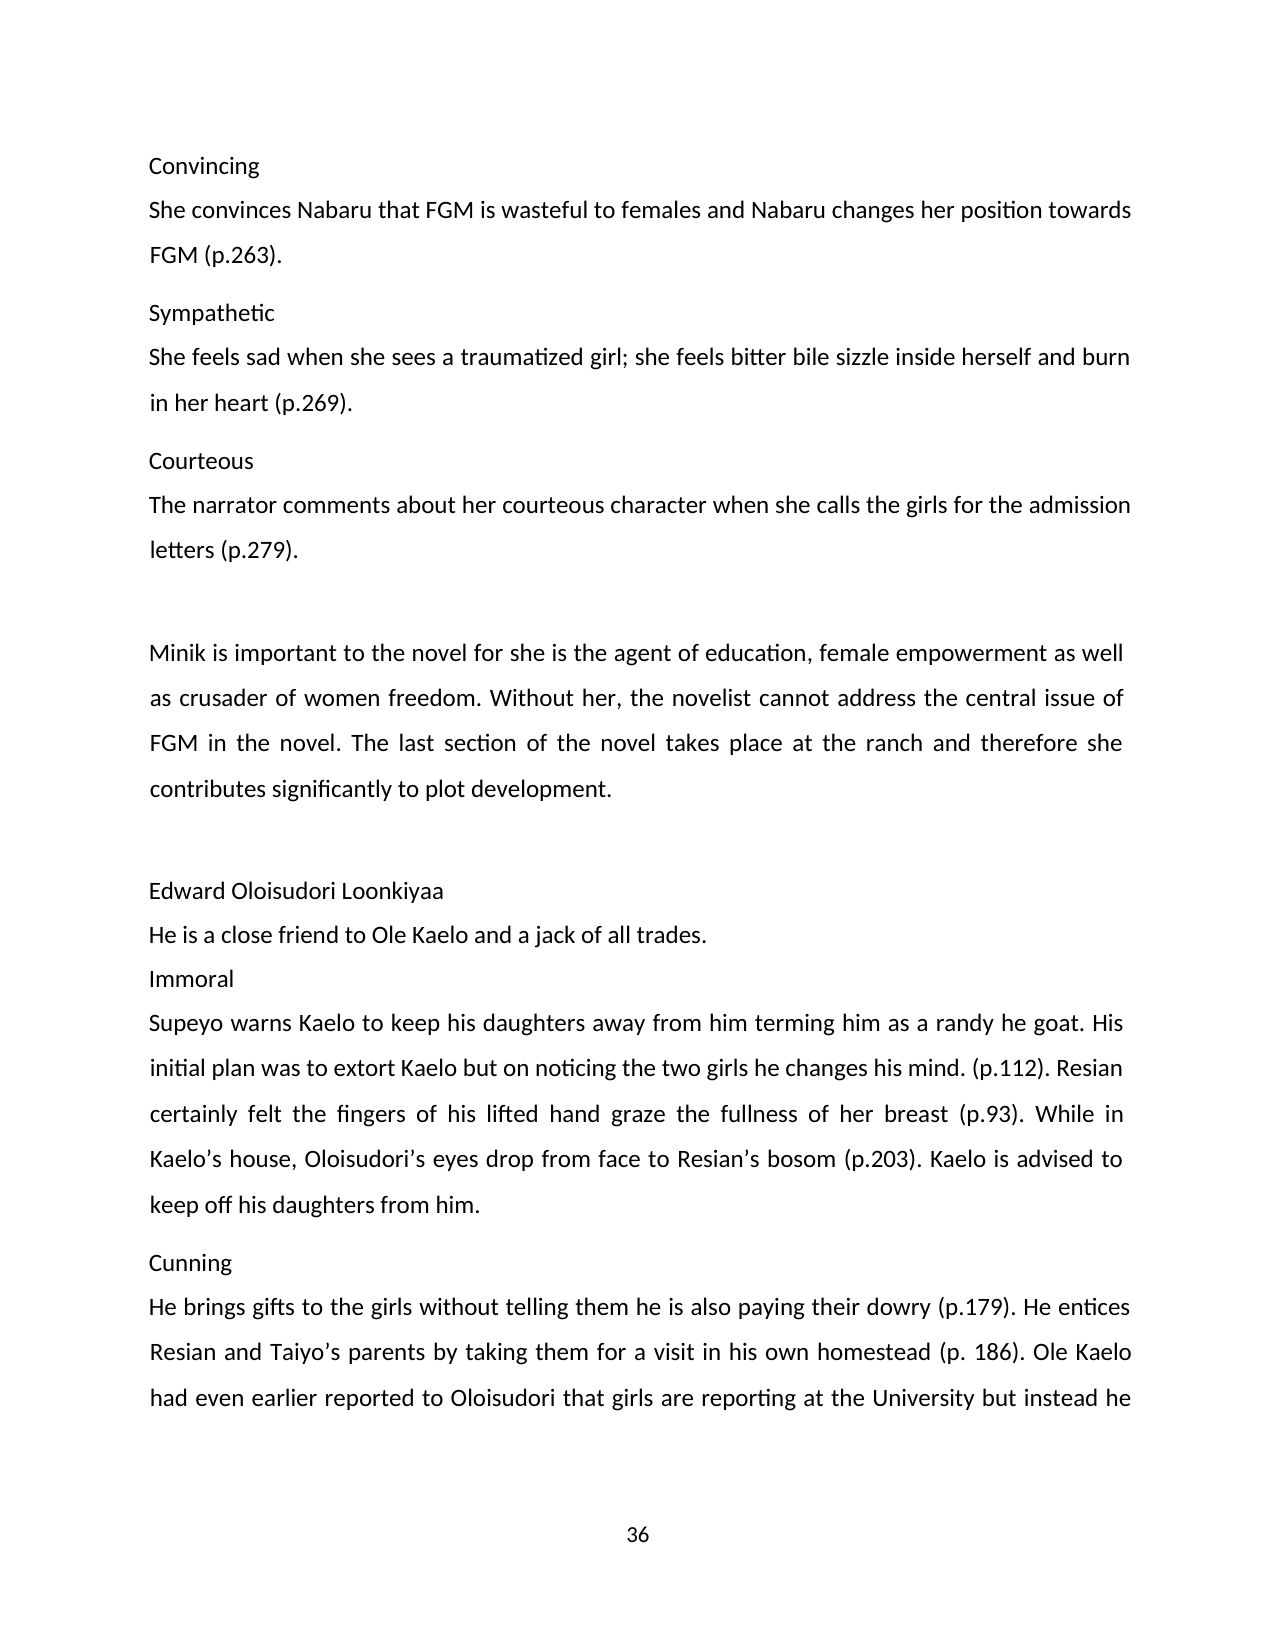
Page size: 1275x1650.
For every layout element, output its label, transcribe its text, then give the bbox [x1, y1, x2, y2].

text Supeyo warns Kaelo to keep his daughters away from him terming him as a randy he goat. His initial plan was to extort Kaelo but on noticing the two girls he changes his mind. (p.112). Resian certainly felt the fingers of his lifted hand graze the fullness of her breast (p.93). While in Kaelo’s house, Oloisudori’s eyes drop from face to Resian’s bosom (p.203). Kaelo is advised to keep off his daughters from him. [148, 1007, 1125, 1219]
text She feels sad when she sees a traumatized girl; she feels bitter bile sizzle inside herself and burn in her heart (p.269). [148, 342, 1133, 417]
text Convincing [148, 150, 1133, 181]
text Minik is important to the novel for she is the agent of education, female empowerment as well as crusader of women freedom. Without her, the novelist cannot address the central issue of FGM in the novel. The last section of the novel takes place at the ranch and therefore she contributes significantly to plot development. [148, 637, 1125, 803]
text She convinces Nabaru that FGM is wasteful to females and Nabaru changes her position towards FGM (p.263). [148, 194, 1133, 270]
text Immoral [148, 963, 1133, 994]
text The narrator comments about her courteous character when she calls the girls for the admission letters (p.279). [148, 489, 1133, 565]
text Cunning [148, 1247, 1133, 1277]
text Courteous [148, 445, 1133, 476]
text He is a close friend to Ole Kaelo and a jack of all trades. [148, 919, 1133, 950]
text Edward Oloisudori Loonkiyaa [148, 875, 1133, 906]
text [148, 1291, 1133, 1412]
text Sympathetic [148, 298, 1133, 328]
